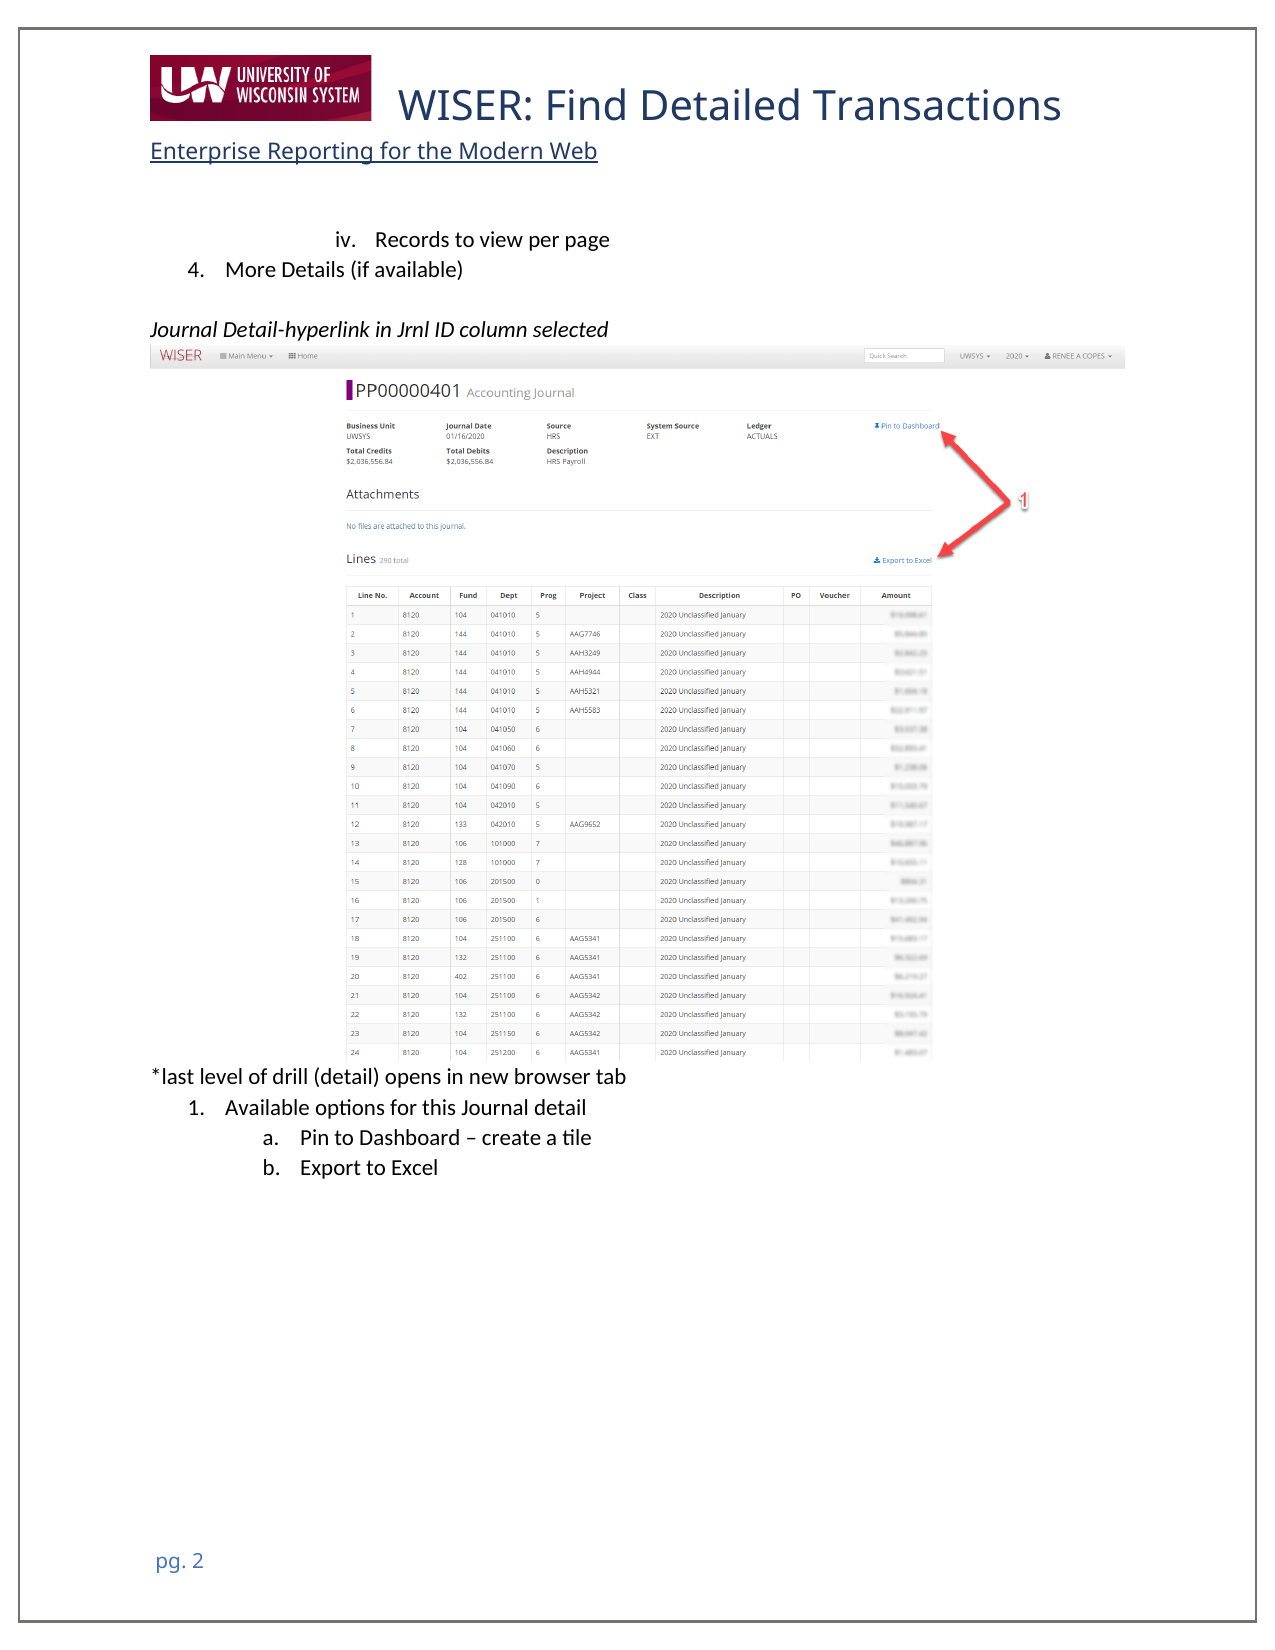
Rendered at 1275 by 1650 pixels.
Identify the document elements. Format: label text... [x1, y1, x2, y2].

picture [150, 55, 372, 121]
picture [150, 345, 1125, 1061]
list Export to Excel [262, 1153, 1125, 1181]
list *last level of drill (detail) opens in new browser tab [150, 1062, 1125, 1091]
list Available options for this Journal detail [187, 1093, 1125, 1121]
list Records to view per page [356, 225, 1125, 253]
list Pin to Dashboard – create a tile [262, 1123, 1125, 1151]
list More Details (if available) [187, 255, 1125, 283]
list Journal Detail-hyperlink in Jrnl ID column selected [150, 315, 1125, 345]
